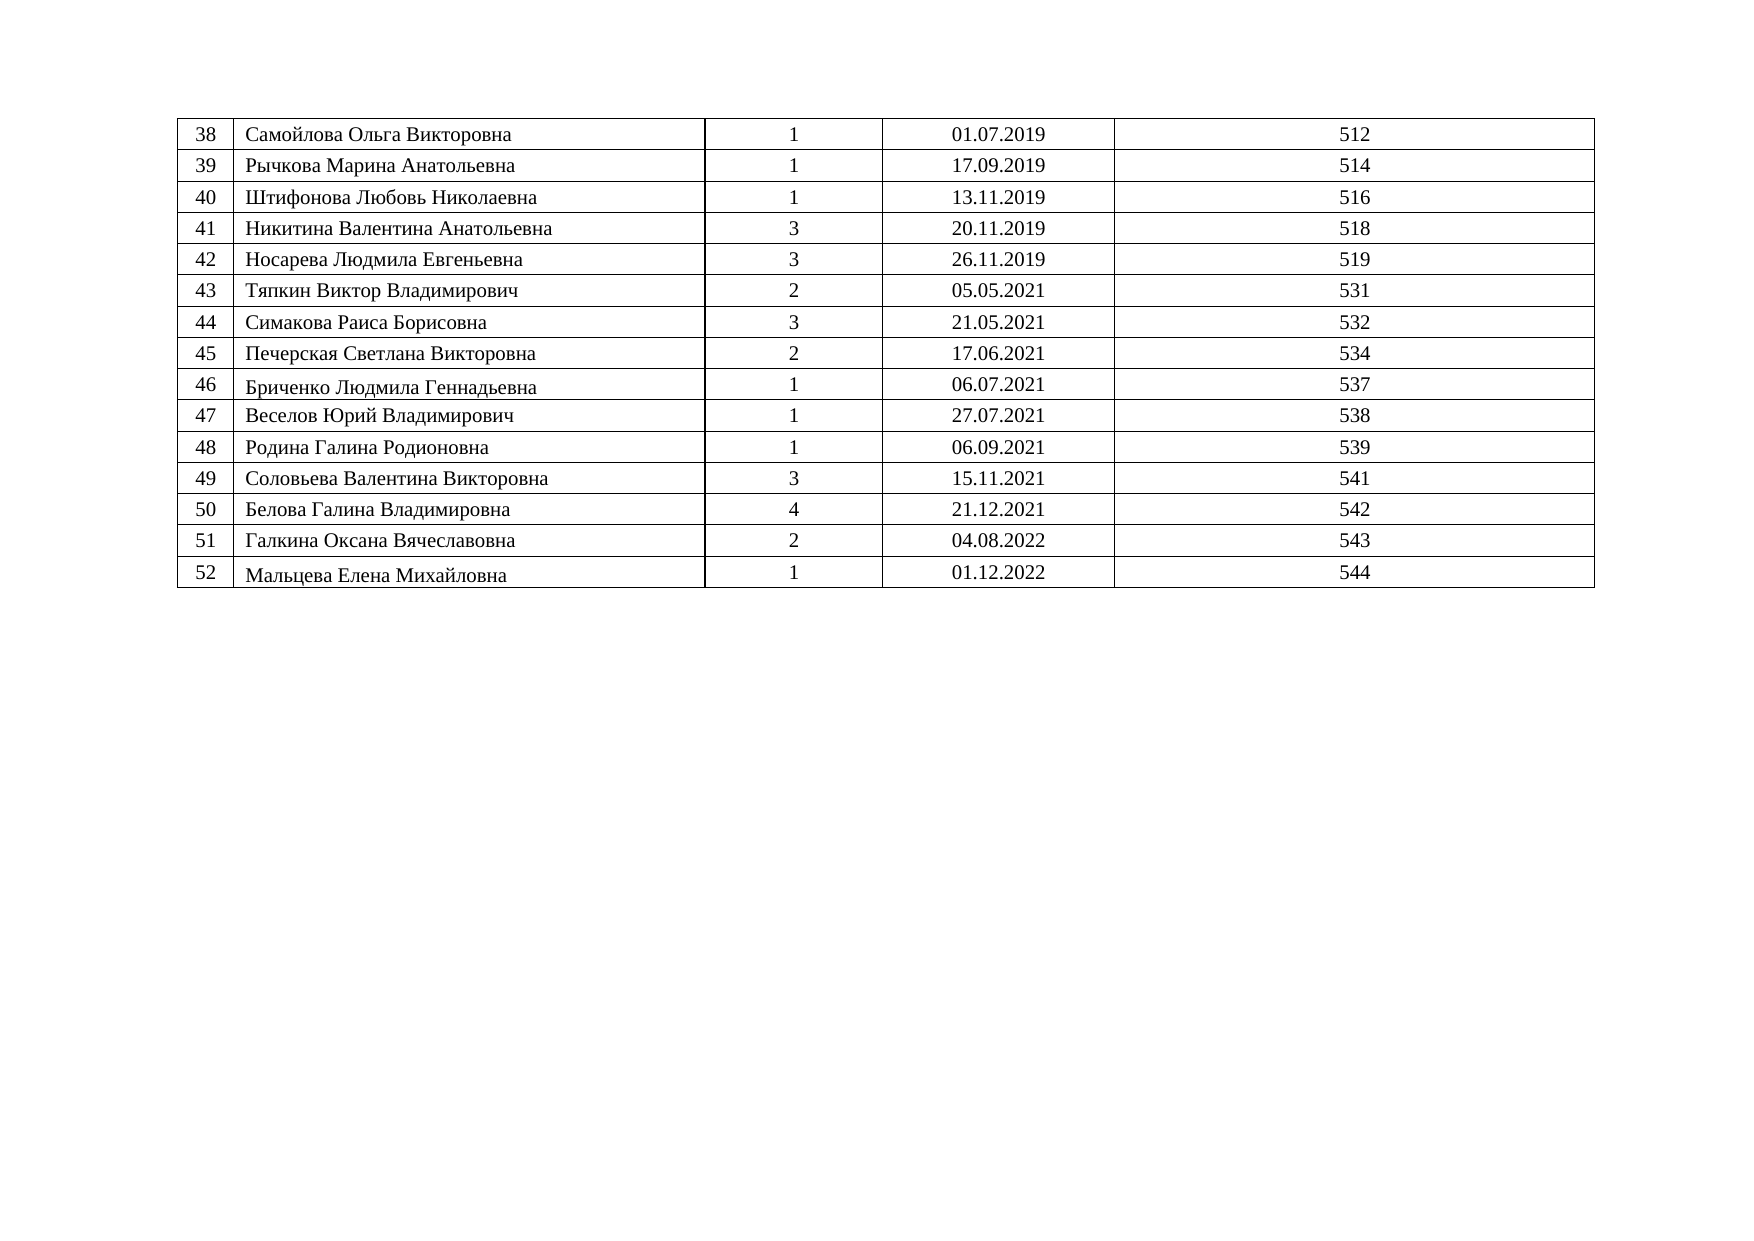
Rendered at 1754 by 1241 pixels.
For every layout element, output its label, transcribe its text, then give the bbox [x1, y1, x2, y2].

table_cell 06.07.2021 [883, 369, 1114, 399]
table_cell 2 [706, 275, 882, 306]
table_cell 531 [1115, 275, 1594, 306]
table_cell 3 [706, 307, 882, 337]
table_cell 40 [178, 182, 233, 212]
table_cell 42 [178, 244, 233, 274]
table_cell 48 [178, 432, 233, 462]
table_cell 05.05.2021 [883, 275, 1114, 306]
table_cell 49 [178, 463, 233, 493]
table_cell 3 [706, 463, 882, 493]
table_cell 2 [706, 525, 882, 556]
table_cell 3 [706, 213, 882, 243]
table_cell 543 [1115, 525, 1594, 556]
table_cell 4 [706, 494, 882, 524]
table_cell 518 [1115, 213, 1594, 243]
table_cell 15.11.2021 [883, 463, 1114, 493]
table_cell Бриченко Людмила Геннадьевна [234, 369, 704, 399]
table_cell 52 [178, 557, 233, 587]
table_cell 534 [1115, 338, 1594, 368]
table_cell 519 [1115, 244, 1594, 274]
table_cell 41 [178, 213, 233, 243]
table_cell 1 [706, 369, 882, 399]
table_cell 43 [178, 275, 233, 306]
table_cell 47 [178, 400, 233, 431]
table_cell 46 [178, 369, 233, 399]
table_cell 539 [1115, 432, 1594, 462]
table_cell 17.09.2019 [883, 150, 1114, 181]
table_cell 01.12.2022 [883, 557, 1114, 587]
table_cell 532 [1115, 307, 1594, 337]
table_cell 3 [706, 244, 882, 274]
table_cell 27.07.2021 [883, 400, 1114, 431]
table_cell 13.11.2019 [883, 182, 1114, 212]
table_cell 17.06.2021 [883, 338, 1114, 368]
table_cell Соловьева Валентина Викторовна [234, 463, 704, 493]
table_cell 537 [1115, 369, 1594, 399]
table_cell 45 [178, 338, 233, 368]
table_cell 1 [706, 400, 882, 431]
table_cell 06.09.2021 [883, 432, 1114, 462]
table_cell 1 [706, 432, 882, 462]
table_cell 544 [1115, 557, 1594, 587]
table_cell 541 [1115, 463, 1594, 493]
table_cell 20.11.2019 [883, 213, 1114, 243]
table_cell Родина Галина Родионовна [234, 432, 704, 462]
table_cell Галкина Оксана Вячеславовна [234, 525, 704, 556]
table_cell 542 [1115, 494, 1594, 524]
table_cell 1 [706, 150, 882, 181]
table_cell 514 [1115, 150, 1594, 181]
table_cell Самойлова Ольга Викторовна [234, 119, 704, 149]
table_cell Носарева Людмила Евгеньевна [234, 244, 704, 274]
table_cell Мальцева Елена Михайловна [234, 557, 704, 587]
table_cell 1 [706, 182, 882, 212]
table_cell Симакова Раиса Борисовна [234, 307, 704, 337]
table_cell Белова Галина Владимировна [234, 494, 704, 524]
table_cell Рычкова Марина Анатольевна [234, 150, 704, 181]
table_cell 1 [706, 557, 882, 587]
table_cell Тяпкин Виктор Владимирович [234, 275, 704, 306]
table_cell 26.11.2019 [883, 244, 1114, 274]
table_cell 51 [178, 525, 233, 556]
table_cell 516 [1115, 182, 1594, 212]
table_cell Штифонова Любовь Николаевна [234, 182, 704, 212]
table_cell 39 [178, 150, 233, 181]
table_cell 21.05.2021 [883, 307, 1114, 337]
table_cell 50 [178, 494, 233, 524]
table_cell 512 [1115, 119, 1594, 149]
table_cell 538 [1115, 400, 1594, 431]
table_cell 44 [178, 307, 233, 337]
table_cell Печерская Светлана Викторовна [234, 338, 704, 368]
table_cell 04.08.2022 [883, 525, 1114, 556]
table_cell Веселов Юрий Владимирович [234, 400, 704, 431]
table_cell 1 [706, 119, 882, 149]
table_cell Никитина Валентина Анатольевна [234, 213, 704, 243]
table_cell 38 [178, 119, 233, 149]
table_cell 21.12.2021 [883, 494, 1114, 524]
table_cell 2 [706, 338, 882, 368]
table_cell 01.07.2019 [883, 119, 1114, 149]
